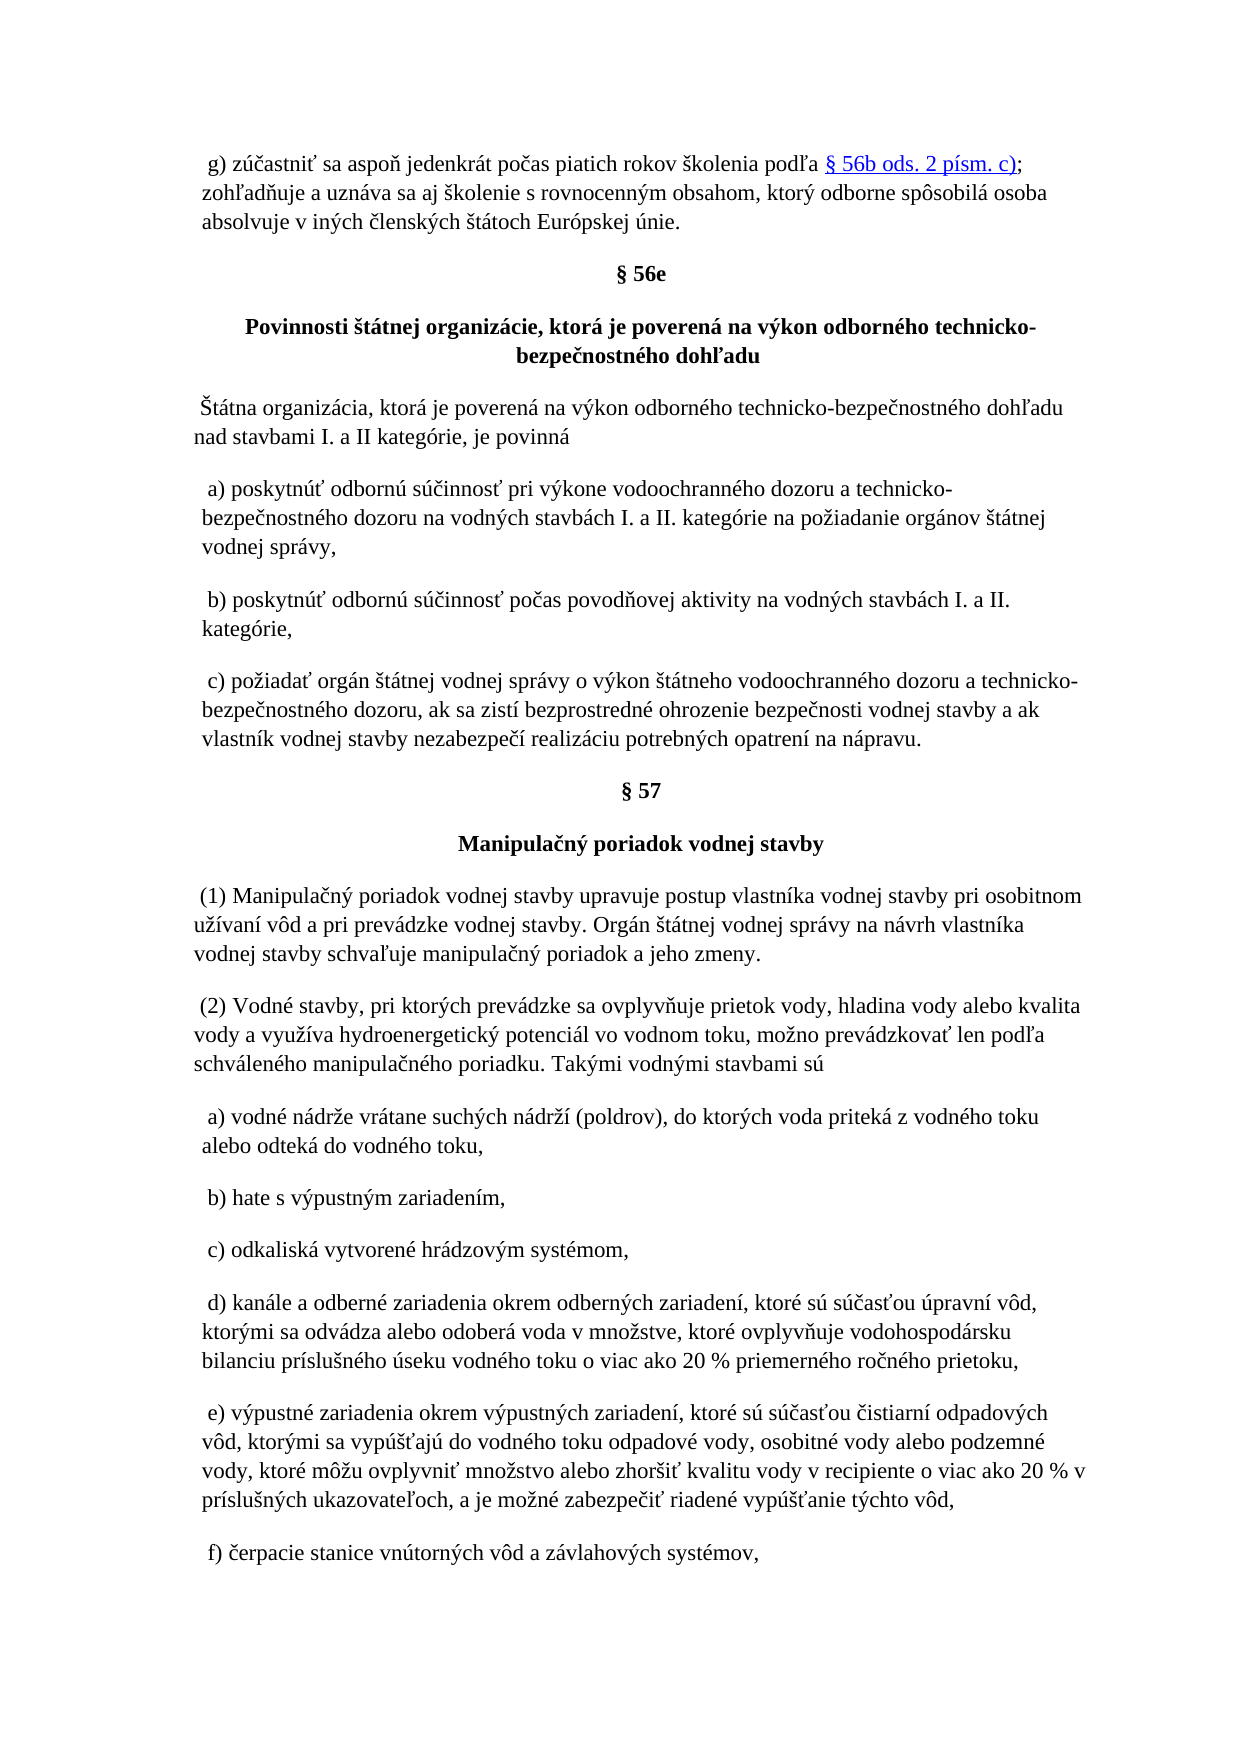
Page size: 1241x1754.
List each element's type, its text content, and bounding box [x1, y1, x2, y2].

text e) výpustné zariadenia okrem výpustných zariadení, ktoré sú súčasťou čistiarní odpadových vôd, ktorými sa vypúšťajú do vodného toku odpadové vody, osobitné vody alebo podzemné vody, ktoré môžu ovplyvniť množstvo alebo zhoršiť kvalitu vody v recipiente o viac ako 20 % v príslušných ukazovateľoch, a je možné zabezpečiť riadené vypúšťanie týchto vôd, [202, 1399, 1090, 1512]
text b) hate s výpustným zariadením, [202, 1184, 1090, 1211]
text (1) Manipulačný poriadok vodnej stavby upravuje postup vlastníka vodnej stavby pri osobitnom užívaní vôd a pri prevádzke vodnej stavby. Orgán štátnej vodnej správy na návrh vlastníka vodnej stavby schvaľuje manipulačný poriadok a jeho zmeny. [194, 882, 1090, 966]
text b) poskytnúť odbornú súčinnosť počas povodňovej aktivity na vodných stavbách I. a II. kategórie, [202, 586, 1090, 641]
text Manipulačný poriadok vodnej stavby [186, 830, 1090, 856]
text § 57 [186, 777, 1090, 804]
text Štátna organizácia, ktorá je poverená na výkon odborného technicko-bezpečnostného dohľadu nad stavbami I. a II kategórie, je povinná [194, 394, 1090, 449]
text d) kanále a odberné zariadenia okrem odberných zariadení, ktoré sú súčasťou úpravní vôd, ktorými sa odvádza alebo odoberá voda v množstve, ktoré ovplyvňuje vodohospodársku bilanciu príslušného úseku vodného toku o viac ako 20 % priemerného ročného prietoku, [202, 1289, 1090, 1373]
text f) čerpacie stanice vnútorných vôd a závlahových systémov, [202, 1538, 1090, 1565]
text g) zúčastniť sa aspoň jedenkrát počas piatich rokov školenia podľa § 56b ods. 2 písm. c); zohľadňuje a uznáva sa aj školenie s rovnocenným obsahom, ktorý odborne spôsobilá osoba absolvuje v iných členských štátoch Európskej únie. [202, 150, 1090, 234]
text a) poskytnúť odbornú súčinnosť pri výkone vodoochranného dozoru a technicko-bezpečnostného dozoru na vodných stavbách I. a II. kategórie na požiadanie orgánov štátnej vodnej správy, [202, 475, 1090, 560]
text (2) Vodné stavby, pri ktorých prevádzke sa ovplyvňuje prietok vody, hladina vody alebo kvalita vody a využíva hydroenergetický potenciál vo vodnom toku, možno prevádzkovať len podľa schváleného manipulačného poriadku. Takými vodnými stavbami sú [194, 992, 1090, 1077]
text § 56e [186, 260, 1090, 287]
text c) požiadať orgán štátnej vodnej správy o výkon štátneho vodoochranného dozoru a technicko-bezpečnostného dozoru, ak sa zistí bezprostredné ohrozenie bezpečnosti vodnej stavby a ak vlastník vodnej stavby nezabezpečí realizáciu potrebných opatrení na nápravu. [202, 667, 1090, 751]
text a) vodné nádrže vrátane suchých nádrží (poldrov), do ktorých voda priteká z vodného toku alebo odteká do vodného toku, [202, 1103, 1090, 1158]
text c) odkaliská vytvorené hrádzovým systémom, [202, 1237, 1090, 1263]
text Povinnosti štátnej organizácie, ktorá je poverená na výkon odborného technicko-bezpečnostného dohľadu [186, 313, 1090, 368]
